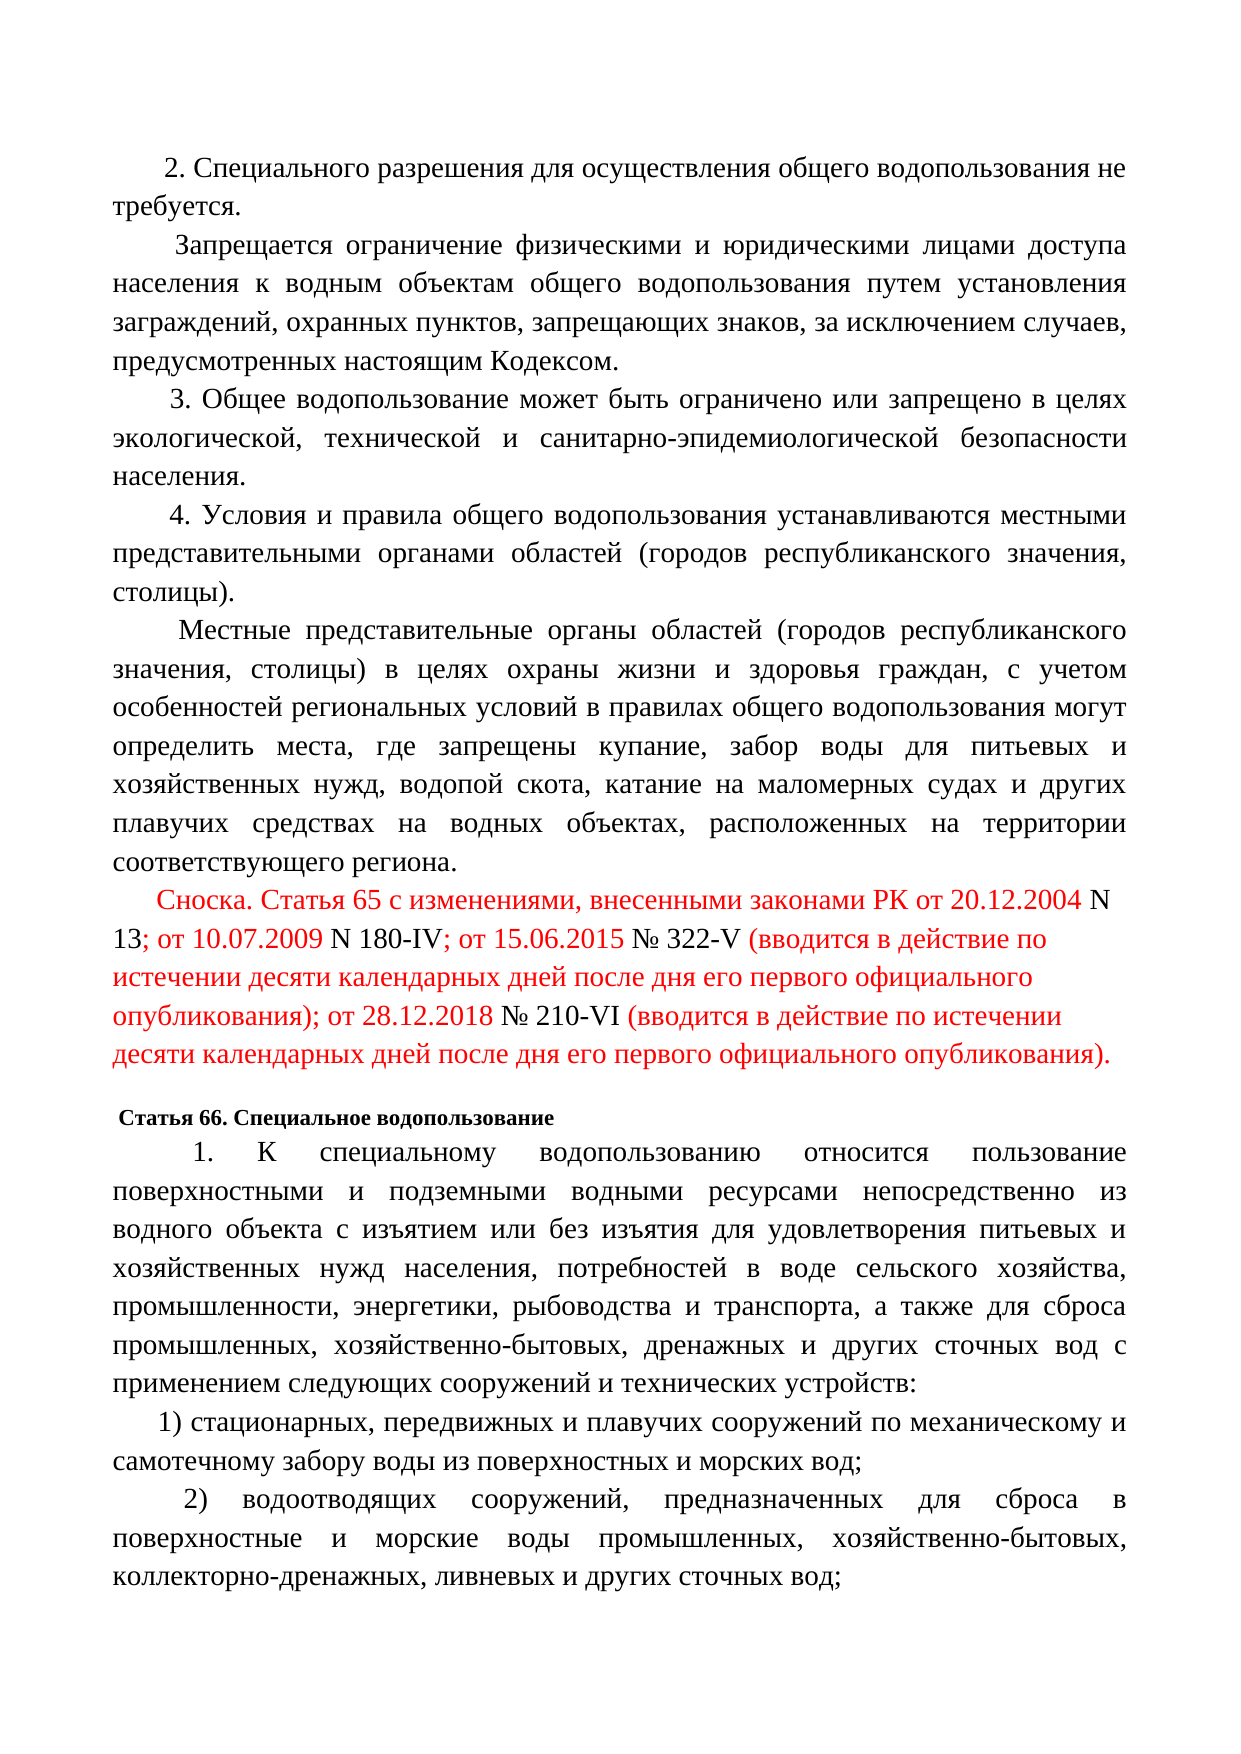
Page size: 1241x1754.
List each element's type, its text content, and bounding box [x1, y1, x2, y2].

text 1. К специальному водопользованию относится пользование поверхностными и подземными водными ресурсами непосредственно из водного объекта с изъятием или без изъятия для удовлетворения питьевых и хозяйственных нужд населения, потребностей в воде сельского хозяйства, промышленности, энергетики, рыбоводства и транспорта, а также для сброса промышленных, хозяйственно-бытовых, дренажных и других сточных вод с применением следующих сооружений и технических устройств: [112, 1134, 1128, 1399]
text 4. Условия и правила общего водопользования устанавливаются местными представительными органами областей (городов республиканского значения, столицы). [112, 497, 1128, 607]
text Местные представительные органы областей (городов республиканского значения, столицы) в целях охраны жизни и здоровья граждан, с учетом особенностей региональных условий в правилах общего водопользования могут определить места, где запрещены купание, забор воды для питьевых и хозяйственных нужд, водопой скота, катание на маломерных судах и других плавучих средствах на водных объектах, расположенных на территории соответствующего региона. [112, 612, 1128, 877]
text 3. Общее водопользование может быть ограничено или запрещено в целях экологической, технической и санитарно-эпидемиологической безопасности населения. [112, 381, 1128, 492]
text Сноска. Статья 65 с изменениями, внесенными законами РК от 20.12.2004 N 13; от 10.07.2009 N 180-IV; от 15.06.2015 № 322-V (вводится в действие по истечении десяти календарных дней после дня его первого официального опубликования); от 28.12.2018 № 210-VI (вводится в действие по истечении десяти календарных дней после дня его первого официального опубликования). [112, 882, 1128, 1100]
text 2) водоотводящих сооружений, предназначенных для сброса в поверхностные и морские воды промышленных, хозяйственно-бытовых, коллекторно-дренажных, ливневых и других сточных вод; [112, 1481, 1128, 1592]
text 2. Специального разрешения для осуществления общего водопользования не требуется. [112, 150, 1128, 222]
text Запрещается ограничение физическими и юридическими лицами доступа населения к водным объектам общего водопользования путем установления заграждений, охранных пунктов, запрещающих знаков, за исключением случаев, предусмотренных настоящим Кодексом. [112, 227, 1128, 376]
text 1) стационарных, передвижных и плавучих сооружений по механическому и самотечному забору воды из поверхностных и морских вод; [112, 1404, 1128, 1476]
text Статья 66. Специальное водопользование [112, 1104, 1128, 1130]
